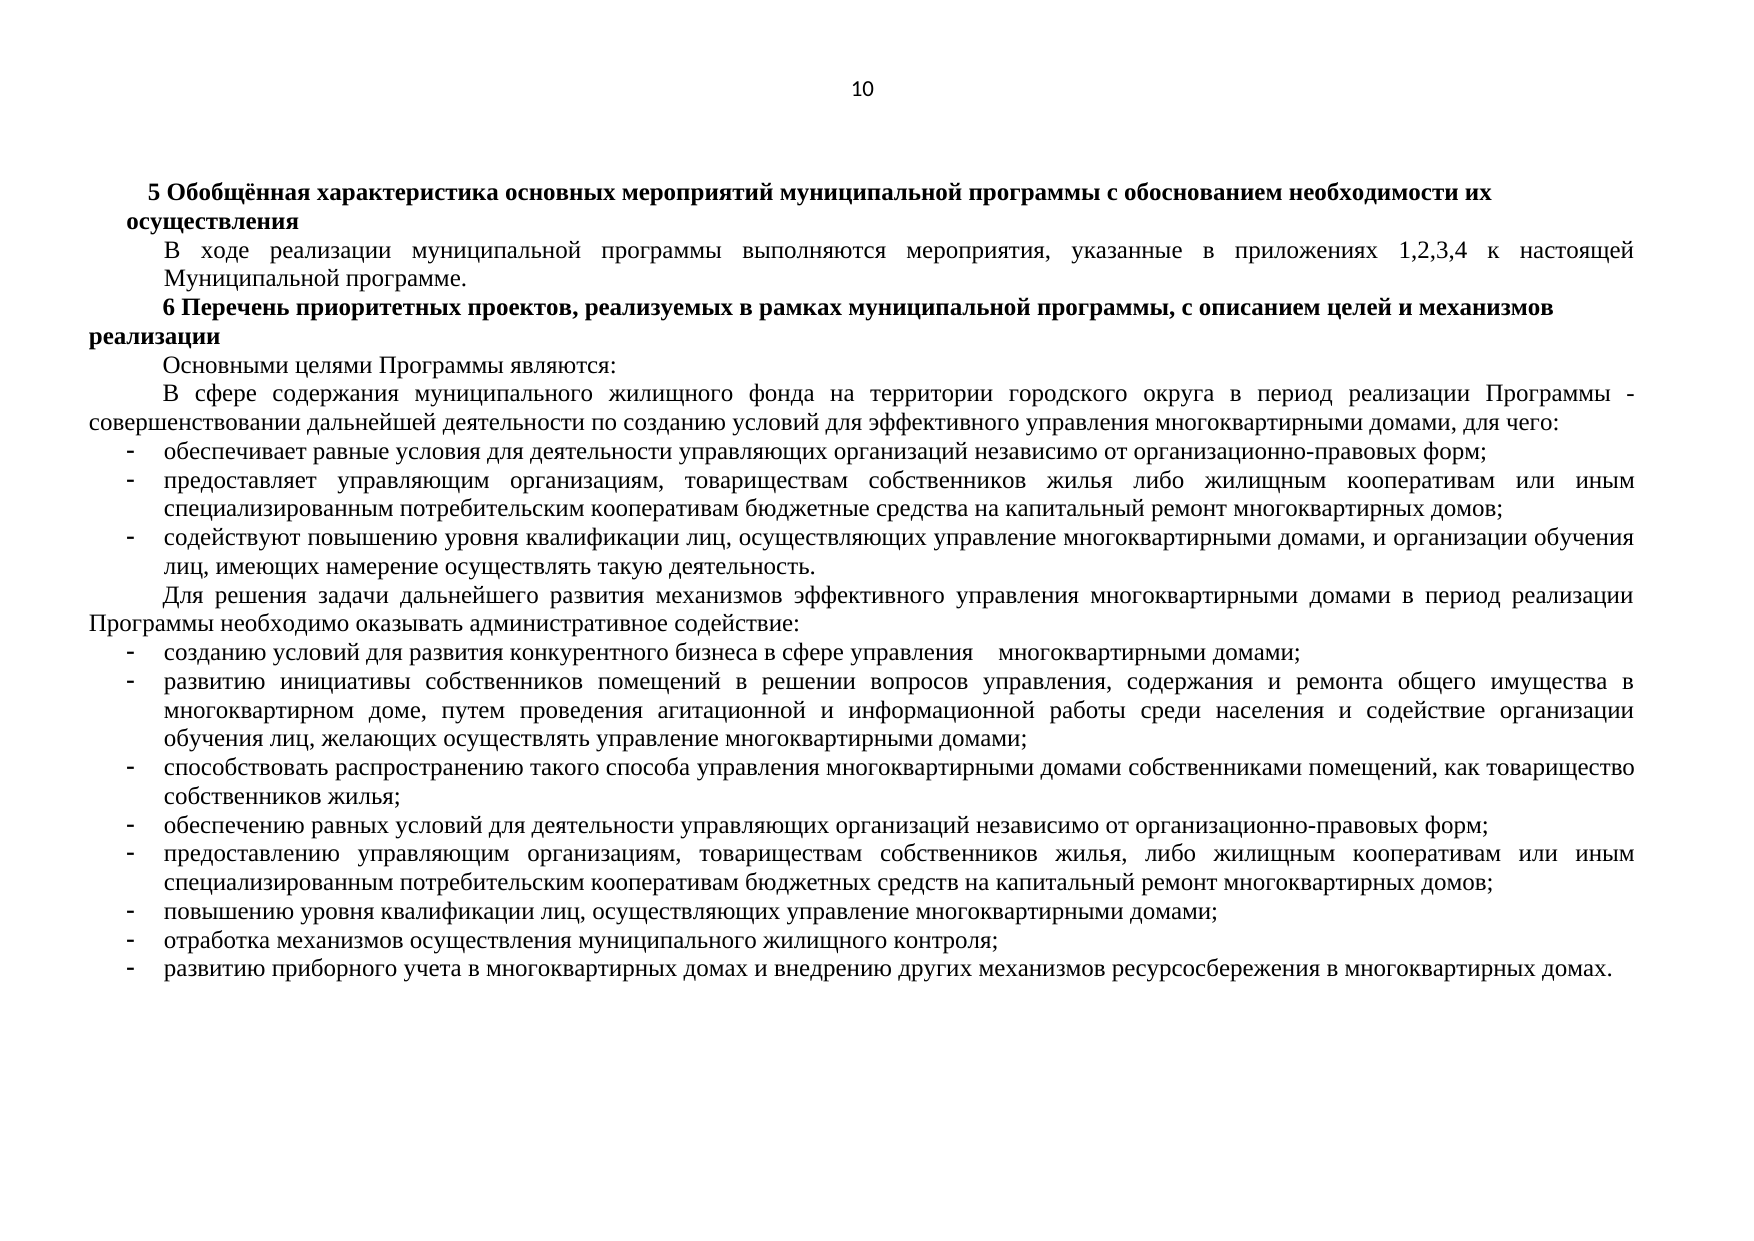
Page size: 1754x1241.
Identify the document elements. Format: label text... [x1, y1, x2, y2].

text В ходе реализации муниципальной программы выполняются мероприятия, указанные в приложениях 1,2,3,4 к настоящей Муниципальной программе. [164, 235, 1636, 292]
list обеспечивает равные условия для деятельности управляющих организаций независимо от организационно-правовых форм; [126, 436, 1636, 465]
list развитию инициативы собственников помещений в решении вопросов управления, содержания и ремонта общего имущества в многоквартирном доме, путем проведения агитационной и информационной работы среди населения и содействие организации обучения лиц, желающих осуществлять управление многоквартирными домами; [126, 666, 1636, 752]
list предоставляет управляющим организациям, товариществам собственников жилья либо жилищным кооперативам или иным специализированным потребительским кооперативам бюджетные средства на капитальный ремонт многоквартирных домов; [126, 465, 1636, 522]
list способствовать распространению такого способа управления многоквартирными домами собственниками помещений, как товарищество собственников жилья; [126, 752, 1636, 810]
text Для решения задачи дальнейшего развития механизмов эффективного управления многоквартирными домами в период реализации Программы необходимо оказывать административное содействие: [89, 580, 1636, 637]
text Основными целями Программы являются: [89, 350, 1636, 378]
list созданию условий для развития конкурентного бизнеса в сфере управления многоквартирными домами; [126, 637, 1636, 666]
text 6 Перечень приоритетных проектов, реализуемых в рамках муниципальной программы, с описанием целей и механизмов реализации [89, 292, 1636, 350]
list обеспечению равных условий для деятельности управляющих организаций независимо от организационно-правовых форм; [126, 810, 1636, 838]
list отработка механизмов осуществления муниципального жилищного контроля; [126, 925, 1636, 953]
list развитию приборного учета в многоквартирных домах и внедрению других механизмов ресурсосбережения в многоквартирных домах. [126, 953, 1636, 982]
text 5 Обобщённая характеристика основных мероприятий муниципальной программы с обоснованием необходимости их осуществления [126, 177, 1636, 235]
list повышению уровня квалификации лиц, осуществляющих управление многоквартирными домами; [126, 896, 1636, 925]
text В сфере содержания муниципального жилищного фонда на территории городского округа в период реализации Программы - совершенствовании дальнейшей деятельности по созданию условий для эффективного управления многоквартирными домами, для чего: [89, 378, 1636, 436]
list содействуют повышению уровня квалификации лиц, осуществляющих управление многоквартирными домами, и организации обучения лиц, имеющих намерение осуществлять такую деятельность. [126, 522, 1636, 580]
list предоставлению управляющим организациям, товариществам собственников жилья, либо жилищным кооперативам или иным специализированным потребительским кооперативам бюджетных средств на капитальный ремонт многоквартирных домов; [126, 838, 1636, 896]
